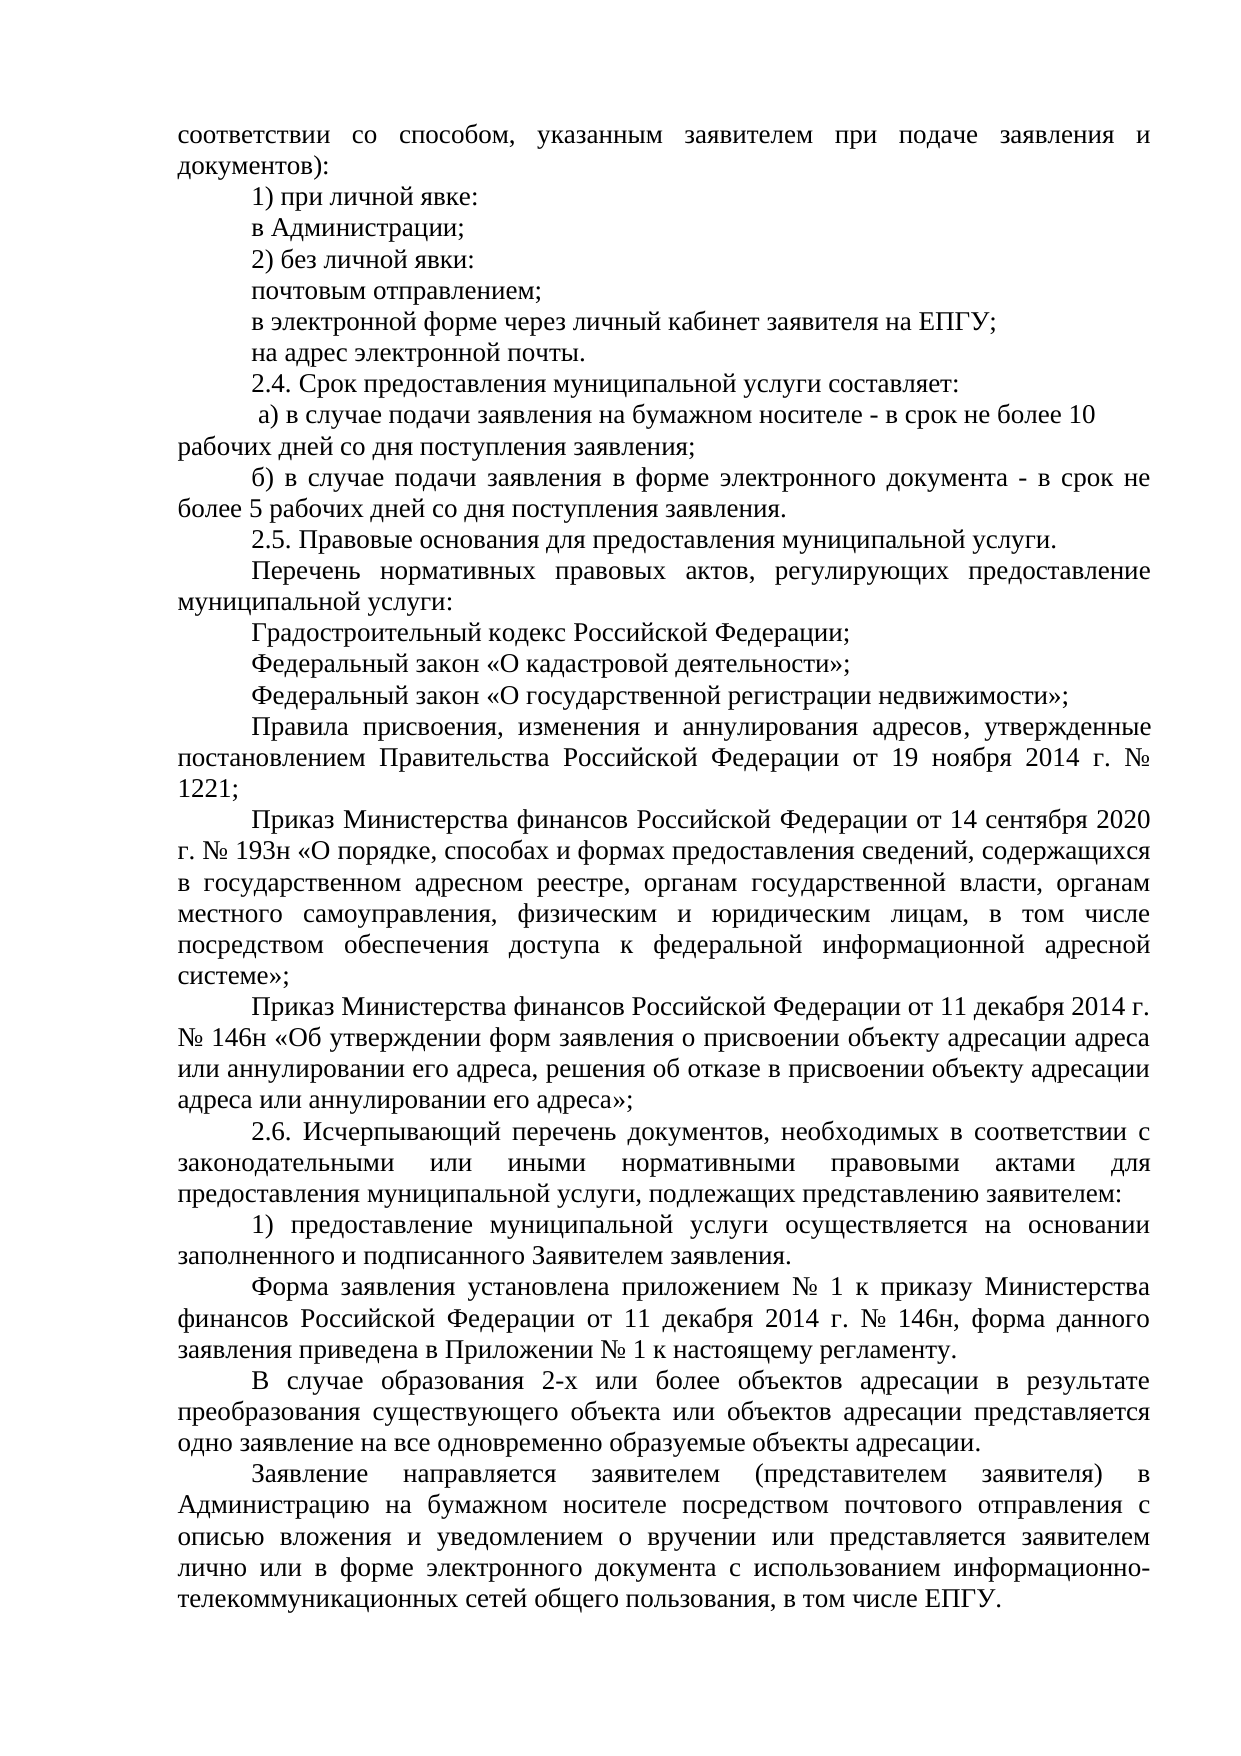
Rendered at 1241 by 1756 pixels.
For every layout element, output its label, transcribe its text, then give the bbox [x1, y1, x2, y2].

text а) в случае подачи заявления на бумажном носителе - в срок не более 10 рабочих дней со дня поступления заявления; [177, 398, 1152, 461]
text почтовым отправлением; [177, 274, 1152, 305]
text на адрес электронной почты. [177, 336, 1152, 367]
text 2) без личной явки: [177, 243, 1152, 274]
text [177, 118, 1152, 180]
text В случае образования 2-х или более объектов адресации в результате преобразования существующего объекта или объектов адресации представляется одно заявление на все одновременно образуемые объекты адресации. [177, 1364, 1152, 1457]
text Перечень нормативных правовых актов, регулирующих предоставление муниципальной услуги: [177, 554, 1152, 616]
text Заявление направляется заявителем (представителем заявителя) в Администрацию на бумажном носителе посредством почтового отправления с описью вложения и уведомлением о вручении или представляется заявителем лично или в форме электронного документа с использованием информационно-телекоммуникационных сетей общего пользования, в том числе ЕПГУ. [177, 1457, 1152, 1613]
text в Администрации; [177, 212, 1152, 243]
text б) в случае подачи заявления в форме электронного документа - в срок не более 5 рабочих дней со дня поступления заявления. [177, 461, 1152, 523]
text Правила присвоения, изменения и аннулирования адресов, утвержденные постановлением Правительства Российской Федерации от 19 ноября 2014 г. № 1221; [177, 710, 1152, 803]
text 2.5. Правовые основания для предоставления муниципальной услуги. [177, 523, 1152, 554]
text Федеральный закон «О кадастровой деятельности»; [177, 648, 1152, 679]
text Форма заявления установлена приложением № 1 к приказу Министерства финансов Российской Федерации от 11 декабря 2014 г. № 146н, форма данного заявления приведена в Приложении № 1 к настоящему регламенту. [177, 1271, 1152, 1364]
text 2.6. Исчерпывающий перечень документов, необходимых в соответствии с законодательными или иными нормативными правовыми актами для предоставления муниципальной услуги, подлежащих представлению заявителем: [177, 1115, 1152, 1208]
text 2.4. Срок предоставления муниципальной услуги составляет: [177, 367, 1152, 398]
text Градостроительный кодекс Российской Федерации; [177, 616, 1152, 648]
text в электронной форме через личный кабинет заявителя на ЕПГУ; [177, 305, 1152, 336]
text Приказ Министерства финансов Российской Федерации от 14 сентября 2020 г. № 193н «О порядке, способах и формах предоставления сведений, содержащихся в государственном адресном реестре, органам государственной власти, органам местного самоуправления, физическим и юридическим лицам, в том числе посредством обеспечения доступа к федеральной информационной адресной системе»; [177, 803, 1152, 990]
text Приказ Министерства финансов Российской Федерации от 11 декабря 2014 г. № 146н «Об утверждении форм заявления о присвоении объекту адресации адреса или аннулировании его адреса, решения об отказе в присвоении объекту адресации адреса или аннулировании его адреса»; [177, 990, 1152, 1115]
text Федеральный закон «О государственной регистрации недвижимости»; [177, 679, 1152, 710]
text 1) при личной явке: [177, 180, 1152, 212]
text 1) предоставление муниципальной услуги осуществляется на основании заполненного и подписанного Заявителем заявления. [177, 1208, 1152, 1271]
